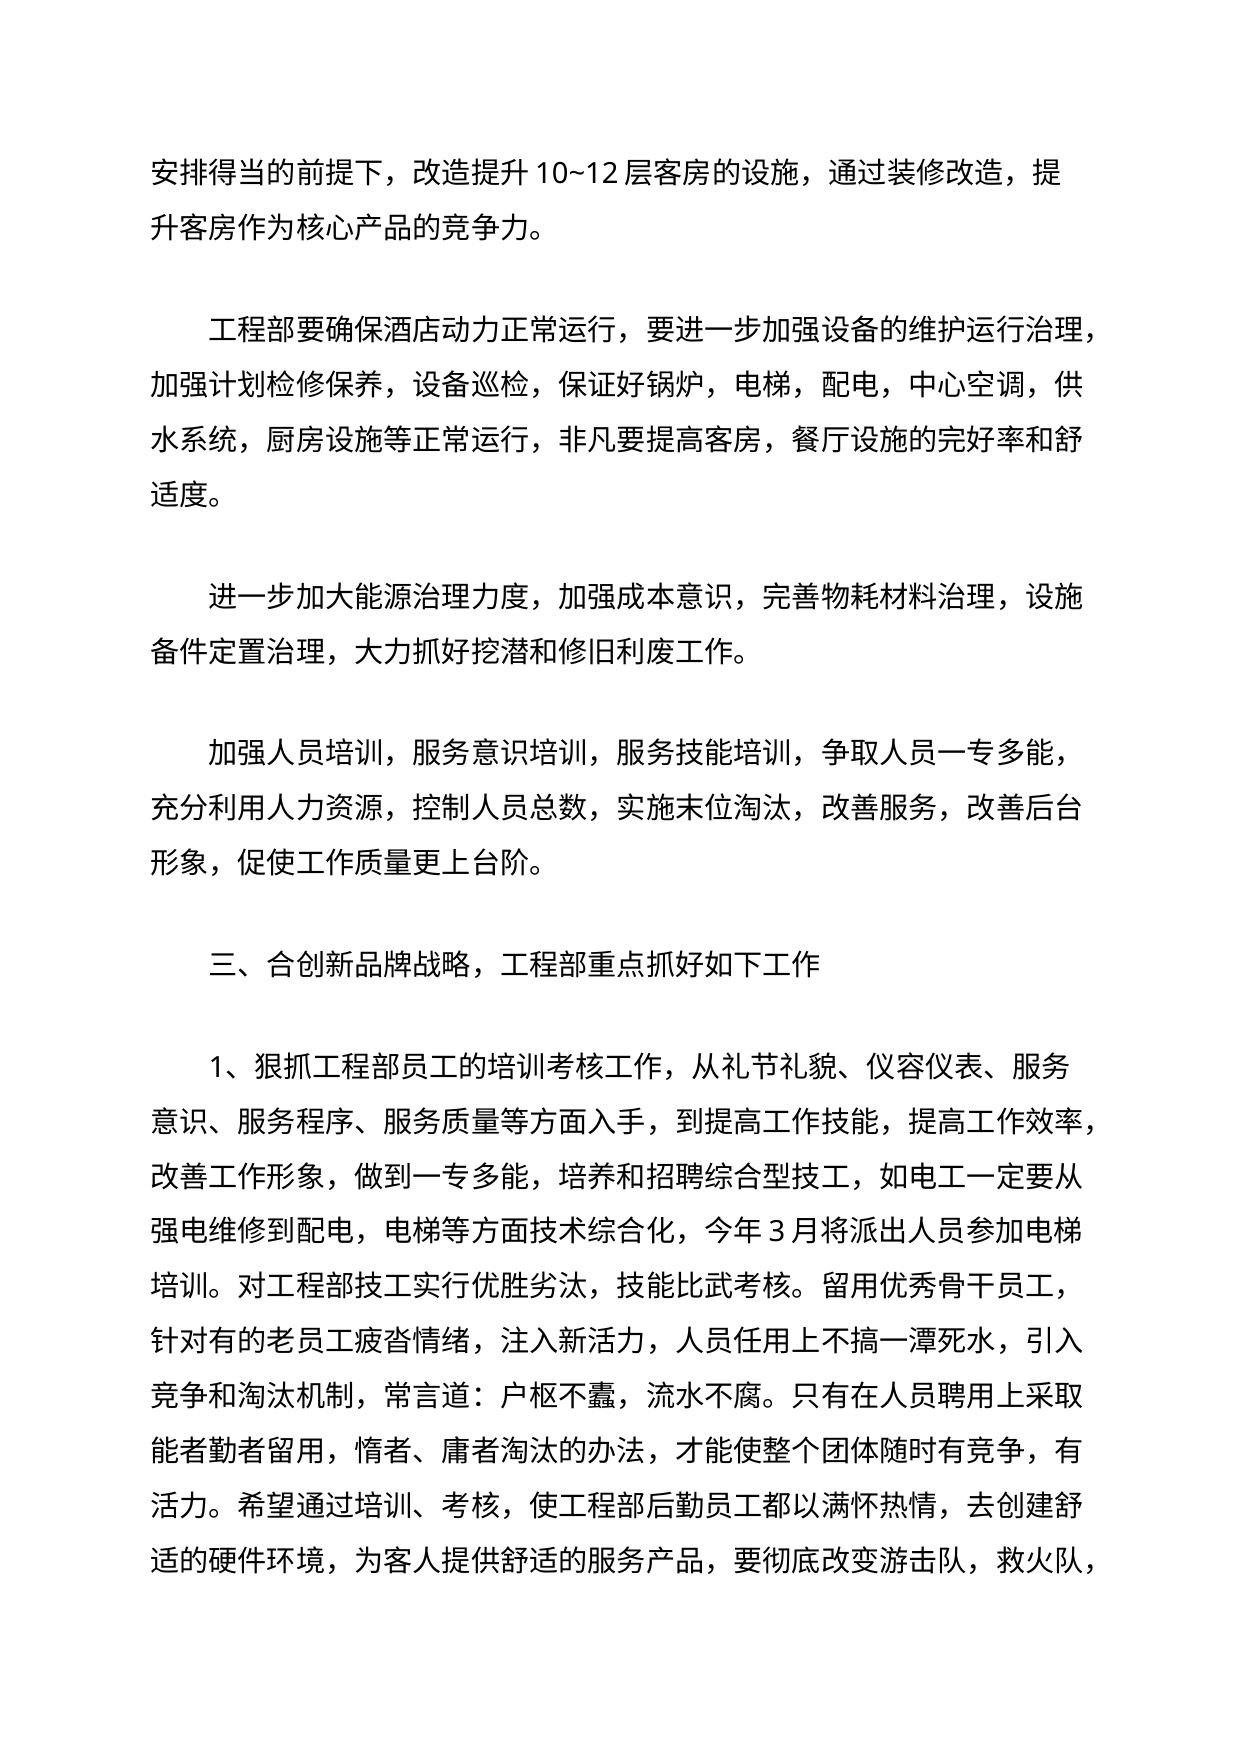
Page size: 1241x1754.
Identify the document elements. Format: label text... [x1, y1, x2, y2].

text 进一步加大能源治理力度，加强成本意识，完善物耗材料治理，设施备件定置治理，大力抓好挖潜和修旧利废工作。 [150, 573, 1090, 670]
text 三、合创新品牌战略，工程部重点抓好如下工作 [150, 941, 1090, 984]
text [150, 150, 1090, 247]
text 加强人员培训，服务意识培训，服务技能培训，争取人员一专多能，充分利用人力资源，控制人员总数，实施末位淘汰，改善服务，改善后台形象，促使工作质量更上台阶。 [150, 730, 1090, 882]
text 工程部要确保酒店动力正常运行，要进一步加强设备的维护运行治理，加强计划检修保养，设备巡检，保证好锅炉，电梯，配电，中心空调，供水系统，厨房设施等正常运行，非凡要提高客房，餐厅设施的完好率和舒适度。 [150, 307, 1090, 514]
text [150, 1043, 1090, 1580]
